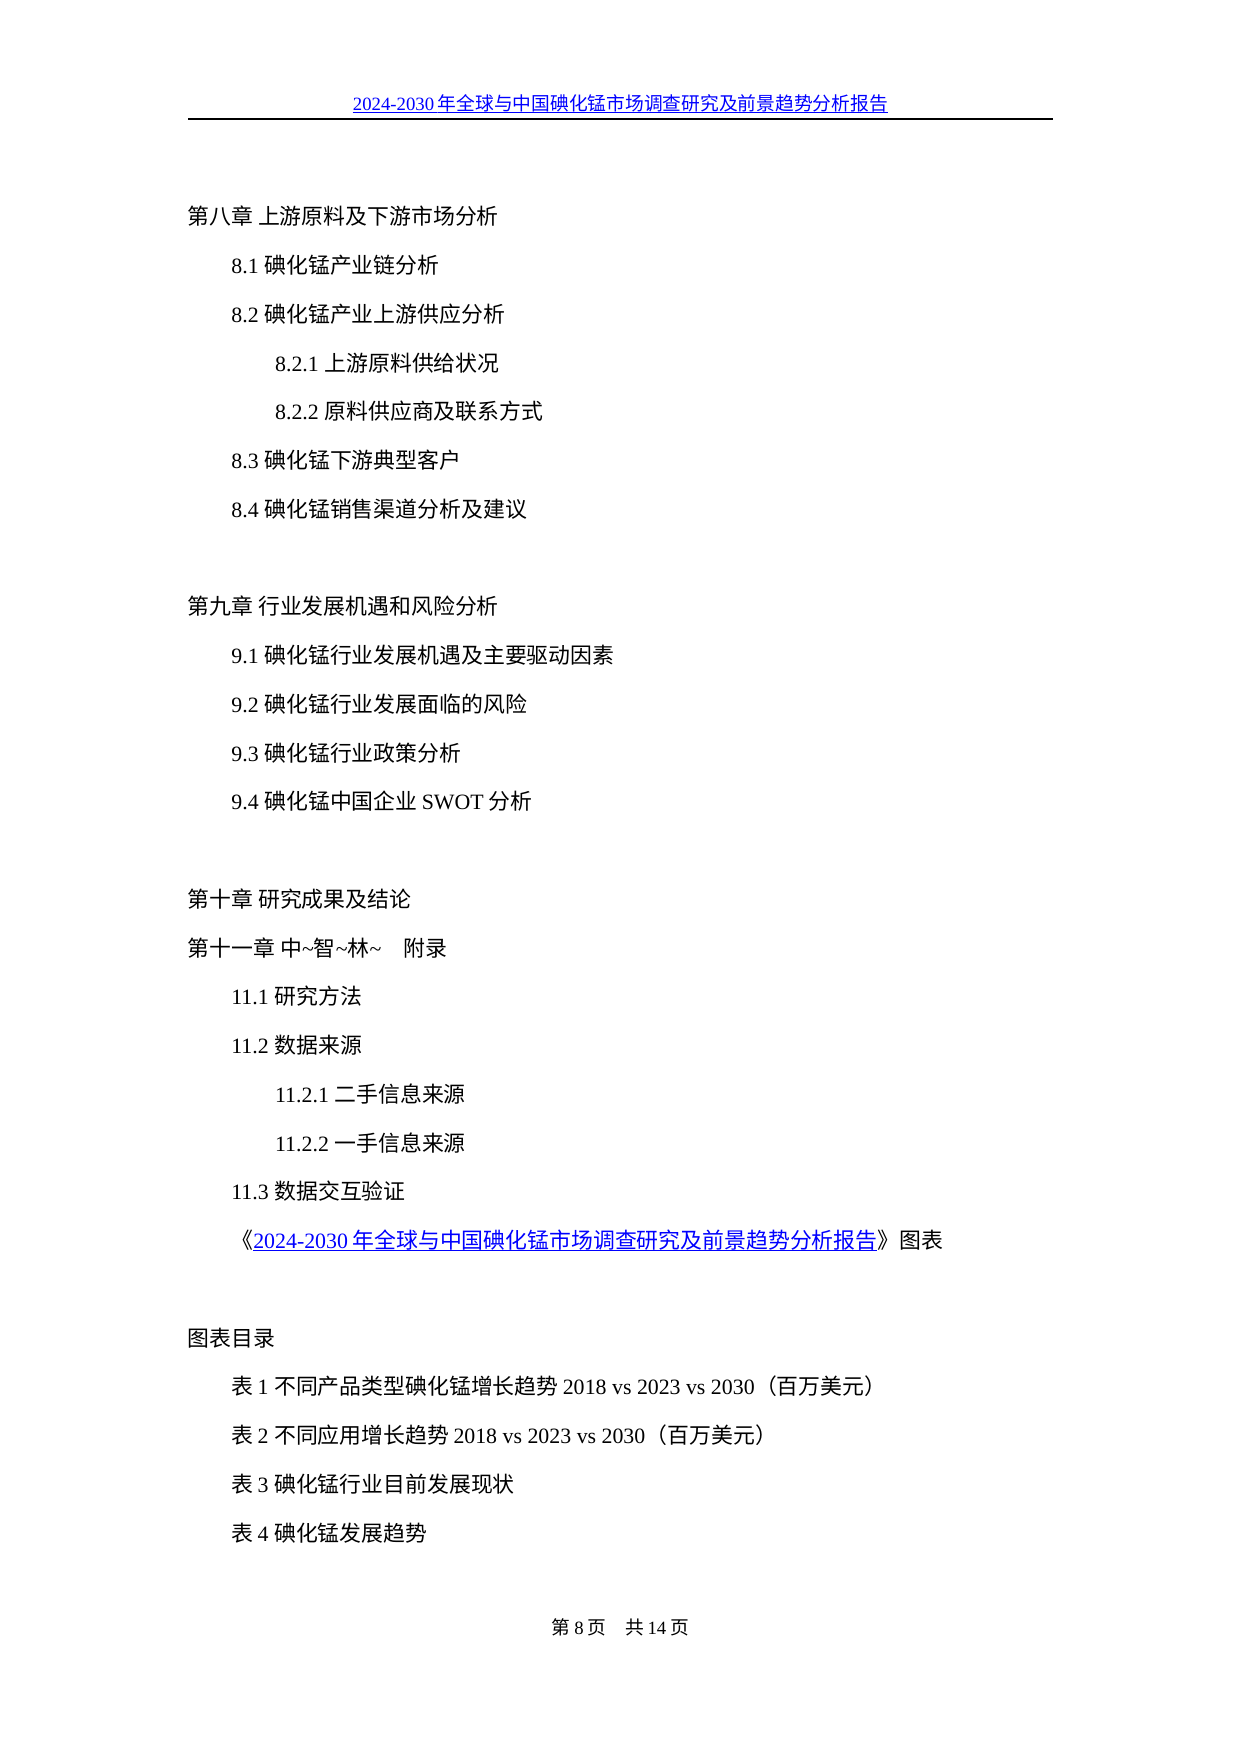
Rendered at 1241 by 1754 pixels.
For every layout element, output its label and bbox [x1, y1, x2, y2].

text [187, 150, 1053, 1548]
